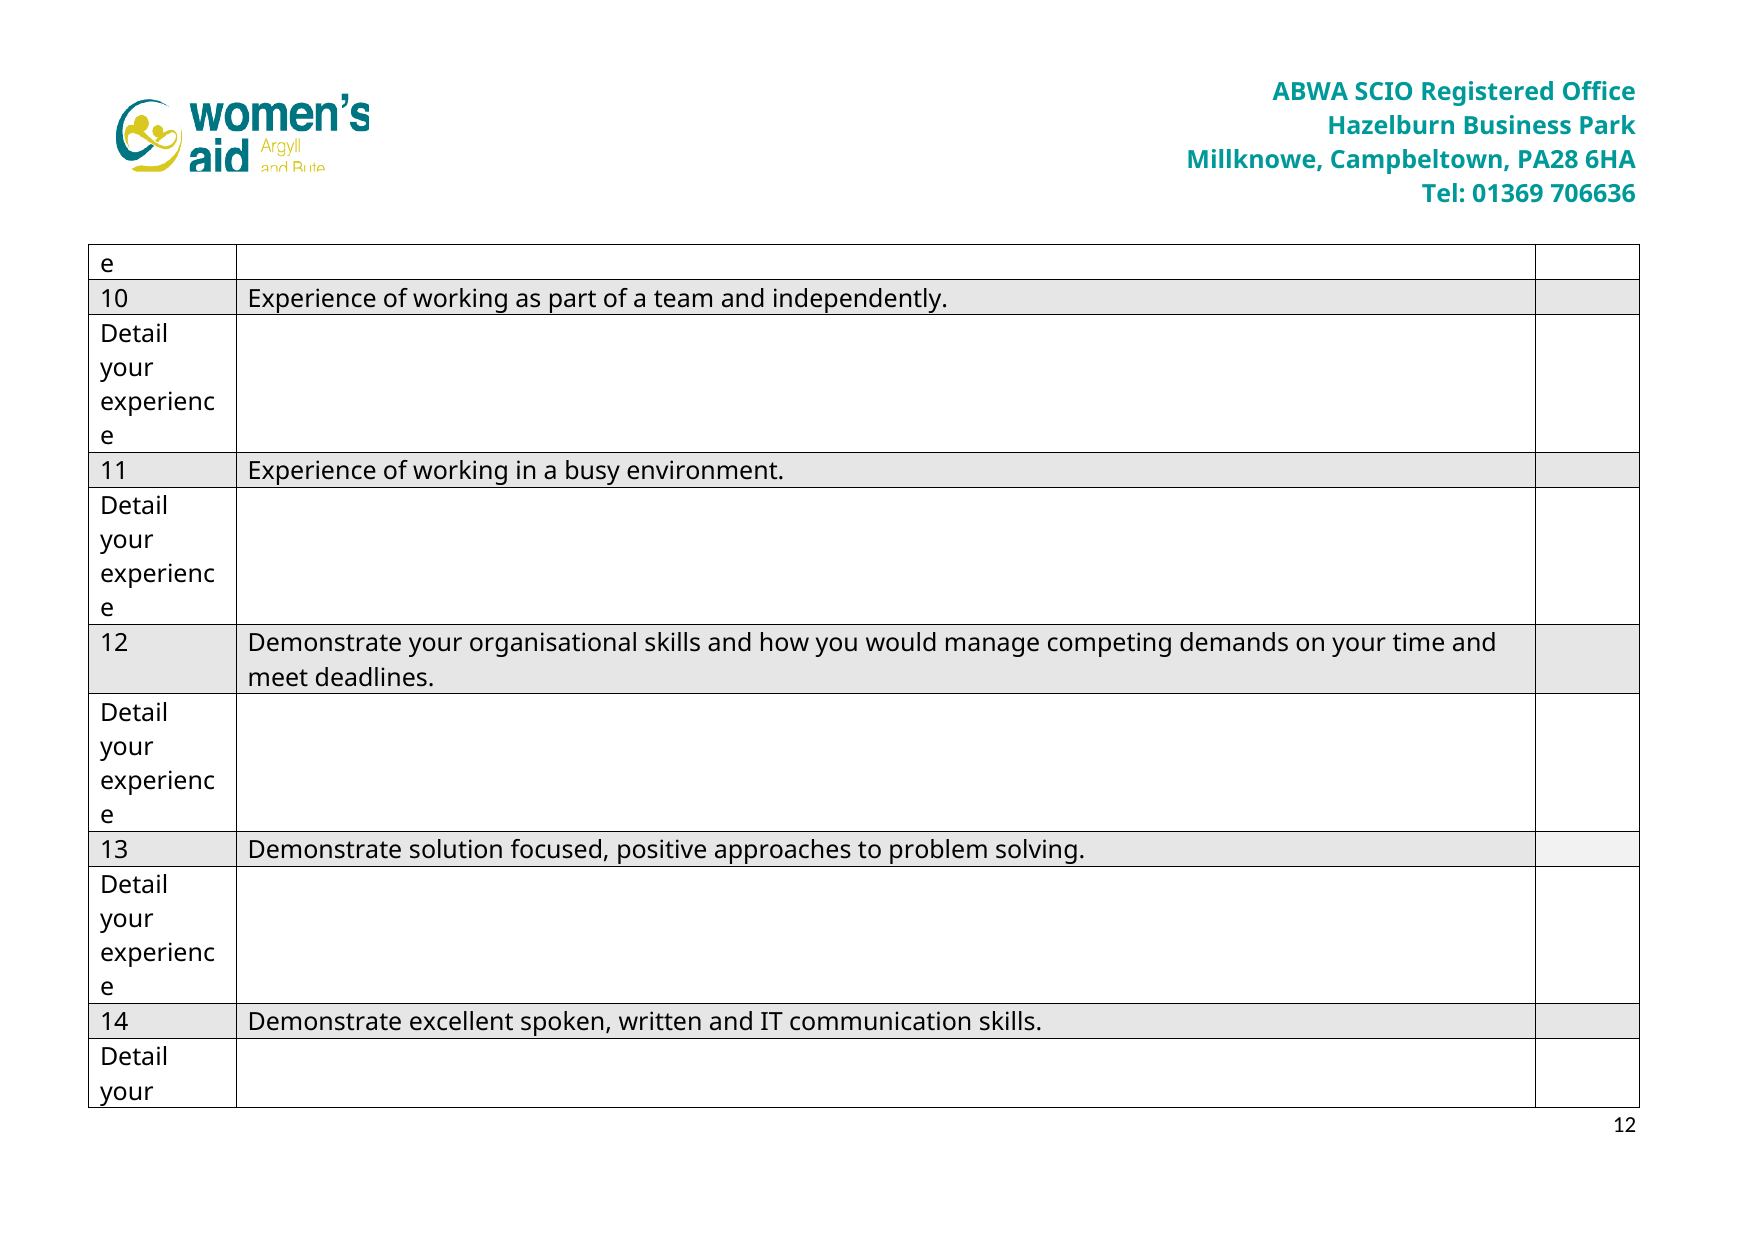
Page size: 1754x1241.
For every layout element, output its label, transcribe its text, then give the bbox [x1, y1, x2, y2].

table_cell [237, 245, 1535, 279]
table_cell [1536, 867, 1639, 1003]
table_cell 13 [89, 832, 236, 866]
table_cell [237, 315, 1535, 452]
table_cell [1536, 245, 1639, 279]
table_cell [237, 1039, 1535, 1107]
table_cell [1536, 694, 1639, 831]
table_cell Detail your experience [89, 245, 236, 279]
table_cell Demonstrate your organisational skills and how you would manage competing demands on your time and meet deadlines. [237, 625, 1535, 693]
table_cell Detail your experience [89, 1039, 236, 1107]
table_cell [237, 867, 1535, 1003]
table_cell Detail your experience [89, 867, 236, 1003]
table_cell [237, 488, 1535, 624]
table_cell Experience of working in a busy environment. [237, 453, 1535, 487]
table_cell [1536, 1039, 1639, 1107]
table_cell Demonstrate excellent spoken, written and IT communication skills. [237, 1004, 1535, 1038]
table_cell Experience of working as part of a team and independently. [237, 280, 1535, 314]
table_cell [237, 694, 1535, 831]
table_cell [1536, 315, 1639, 452]
table_cell Detail your experience [89, 694, 236, 831]
table_cell [1536, 280, 1639, 314]
table_cell Demonstrate solution focused, positive approaches to problem solving. [237, 832, 1535, 866]
table_cell [1536, 488, 1639, 624]
table_cell Detail your experience [89, 488, 236, 624]
table_cell [1536, 1004, 1639, 1038]
table_cell [1536, 453, 1639, 487]
table_cell 11 [89, 453, 236, 487]
table_cell 14 [89, 1004, 236, 1038]
table_cell 12 [89, 625, 236, 693]
table_cell 10 [89, 280, 236, 314]
table_cell Detail your experience [89, 315, 236, 452]
picture [115, 93, 369, 172]
table_cell [1536, 832, 1639, 866]
table_cell [1536, 625, 1639, 693]
